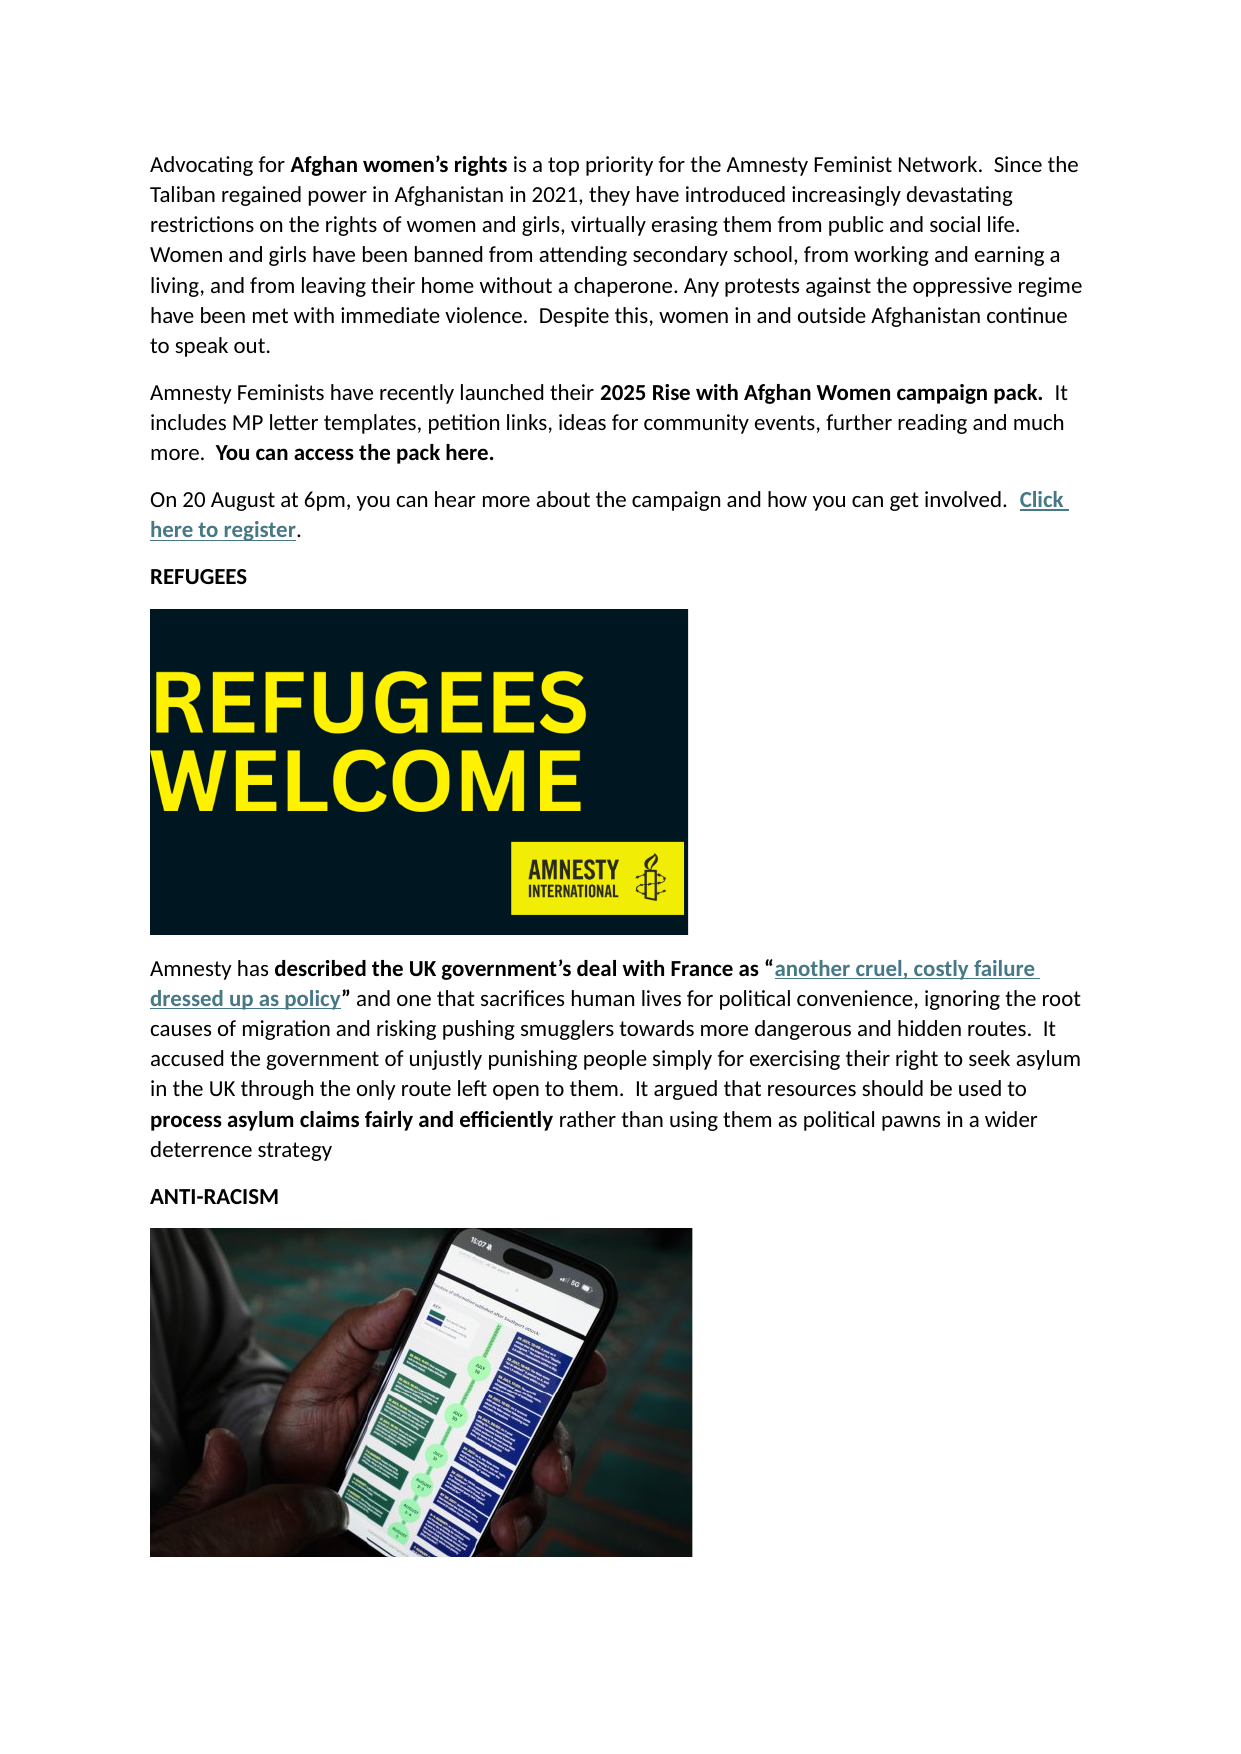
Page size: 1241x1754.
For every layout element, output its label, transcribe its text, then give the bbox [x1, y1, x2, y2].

text Amnesty has described the UK government’s deal with France as “another cruel, costly failure dressed up as policy” and one that sacrifices human lives for political convenience, ignoring the root causes of migration and risking pushing smugglers towards more dangerous and hidden routes. It accused the government of unjustly punishing people simply for exercising their right to seek asylum in the UK through the only route left open to them. It argued that resources should be used to process asylum claims fairly and efficiently rather than using them as political pawns in a wider deterrence strategy [150, 954, 1090, 1163]
picture [150, 609, 689, 935]
text Advocating for Afghan women’s rights is a top priority for the Amnesty Feminist Network. Since the Taliban regained power in Afghanistan in 2021, they have introduced increasingly devastating restrictions on the rights of women and girls, virtually erasing them from public and social life. Women and girls have been banned from attending secondary school, from working and earning a living, and from leaving their home without a chaperone. Any protests against the oppressive regime have been met with immediate violence. Despite this, women in and outside Afghanistan continue to speak out. [150, 150, 1090, 359]
text REFUGEES [150, 562, 1090, 591]
text ANTI-RACISM [150, 1182, 1090, 1210]
picture [150, 1228, 693, 1557]
text On 20 August at 6pm, you can hear more about the campaign and how you can get involved. Click here to register. [150, 485, 1090, 544]
text Amnesty Feminists have recently launched their 2025 Rise with Afghan Women campaign pack. It includes MP letter templates, petition links, ideas for community events, further reading and much more. You can access the pack here. [150, 378, 1090, 467]
